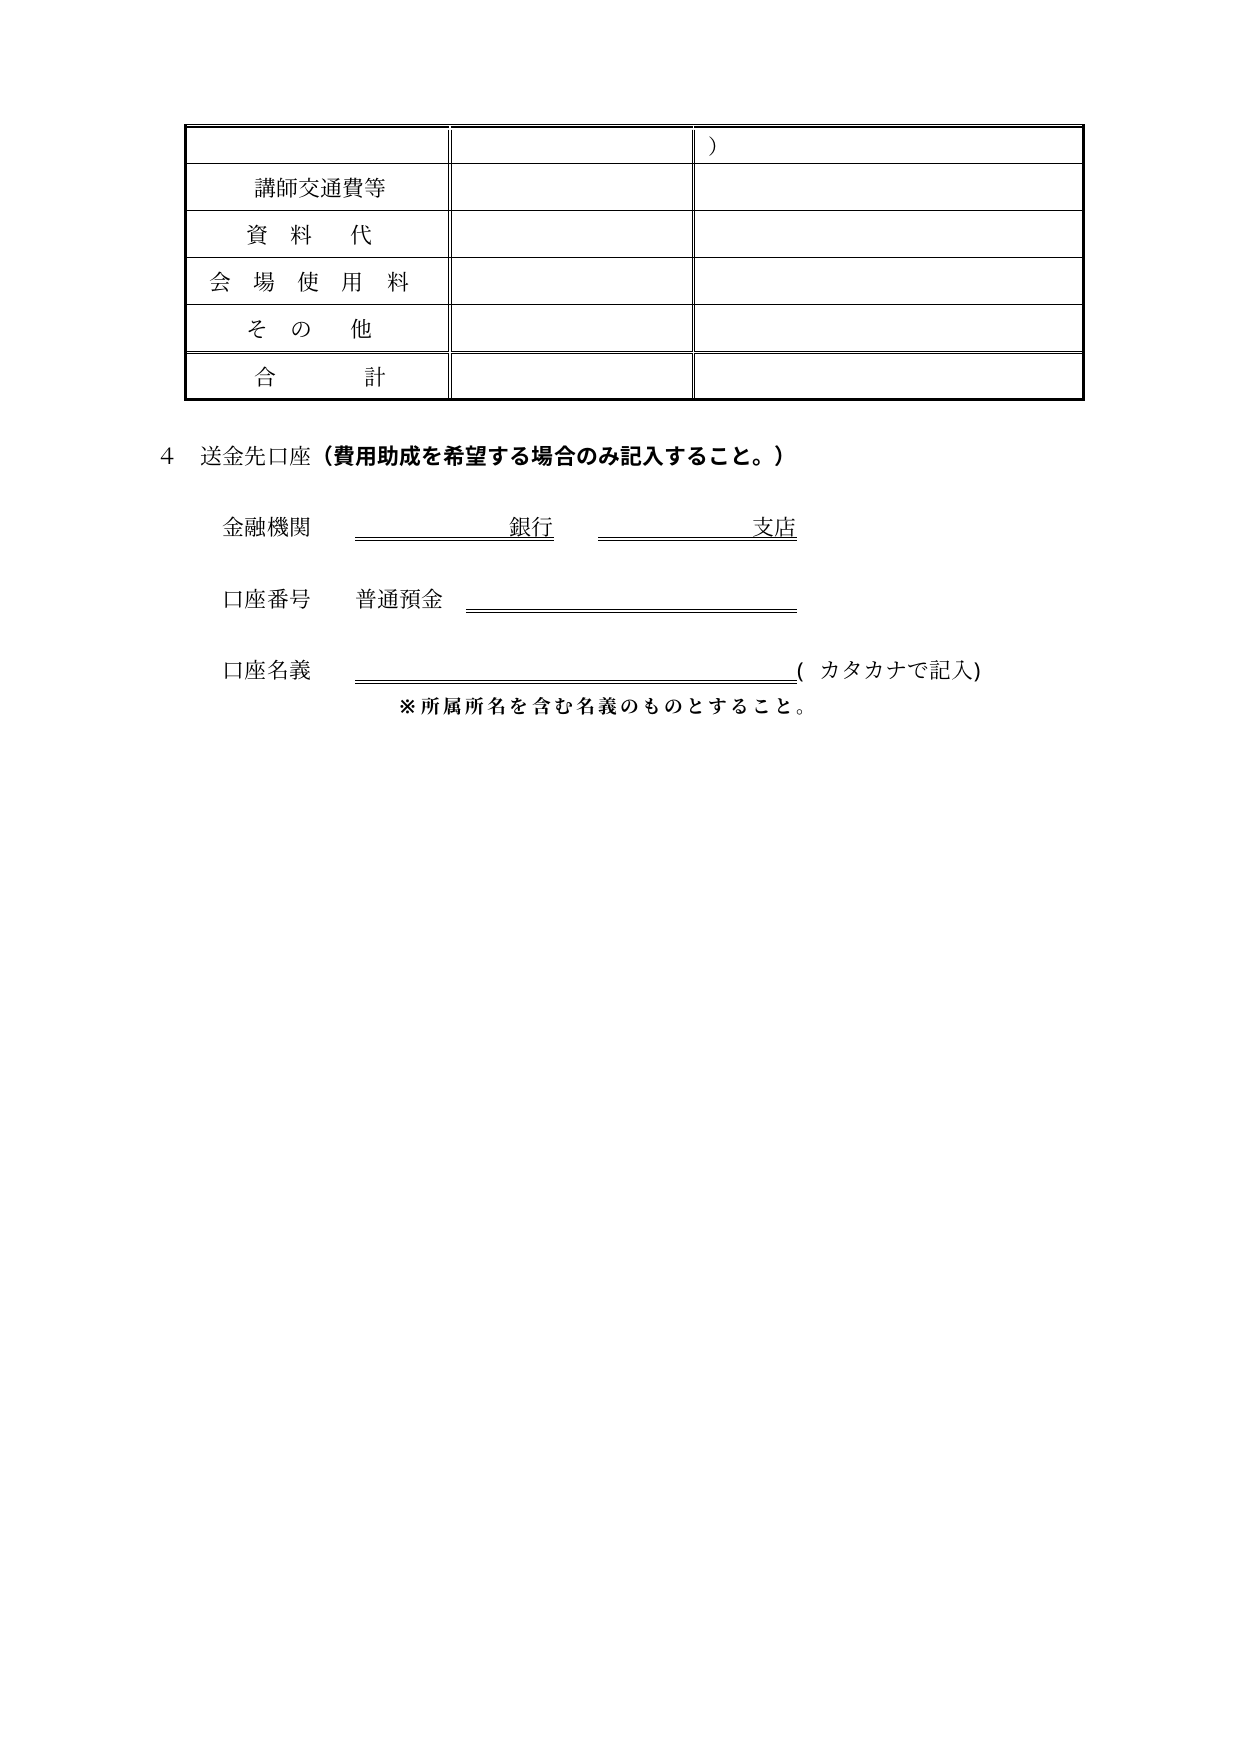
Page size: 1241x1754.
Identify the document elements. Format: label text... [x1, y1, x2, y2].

text 金融機関 銀行 支店 [156, 508, 1084, 544]
table_cell [695, 164, 1082, 210]
table_cell 種別（ ） 氏名（ ） [694, 128, 1082, 163]
table_cell [450, 125, 694, 163]
table_cell [452, 164, 692, 210]
table_cell [452, 211, 692, 257]
table_cell 講師交通費等 [187, 164, 448, 210]
text ４ 送金先口座（費用助成を希望する場合のみ記入すること。） [156, 437, 1084, 472]
table_cell [452, 258, 692, 304]
table_cell 資料代 [187, 211, 448, 257]
text ※所属所名を含む名義のものとすること。 [156, 687, 1084, 723]
table_cell [452, 354, 692, 398]
table_cell [452, 305, 692, 351]
table_cell [695, 354, 1082, 398]
table_cell [695, 211, 1082, 257]
table_cell [695, 258, 1082, 304]
text 口座名義 (カタカナで記入) [156, 652, 1084, 687]
table_cell 会場使用料 [187, 258, 448, 304]
text 口座番号 普通預金 [156, 580, 1084, 616]
table_cell 講師謝礼 [187, 125, 450, 163]
table_cell [695, 305, 1082, 351]
table_cell 合 計 [187, 354, 448, 398]
table_cell その他 [187, 305, 448, 351]
